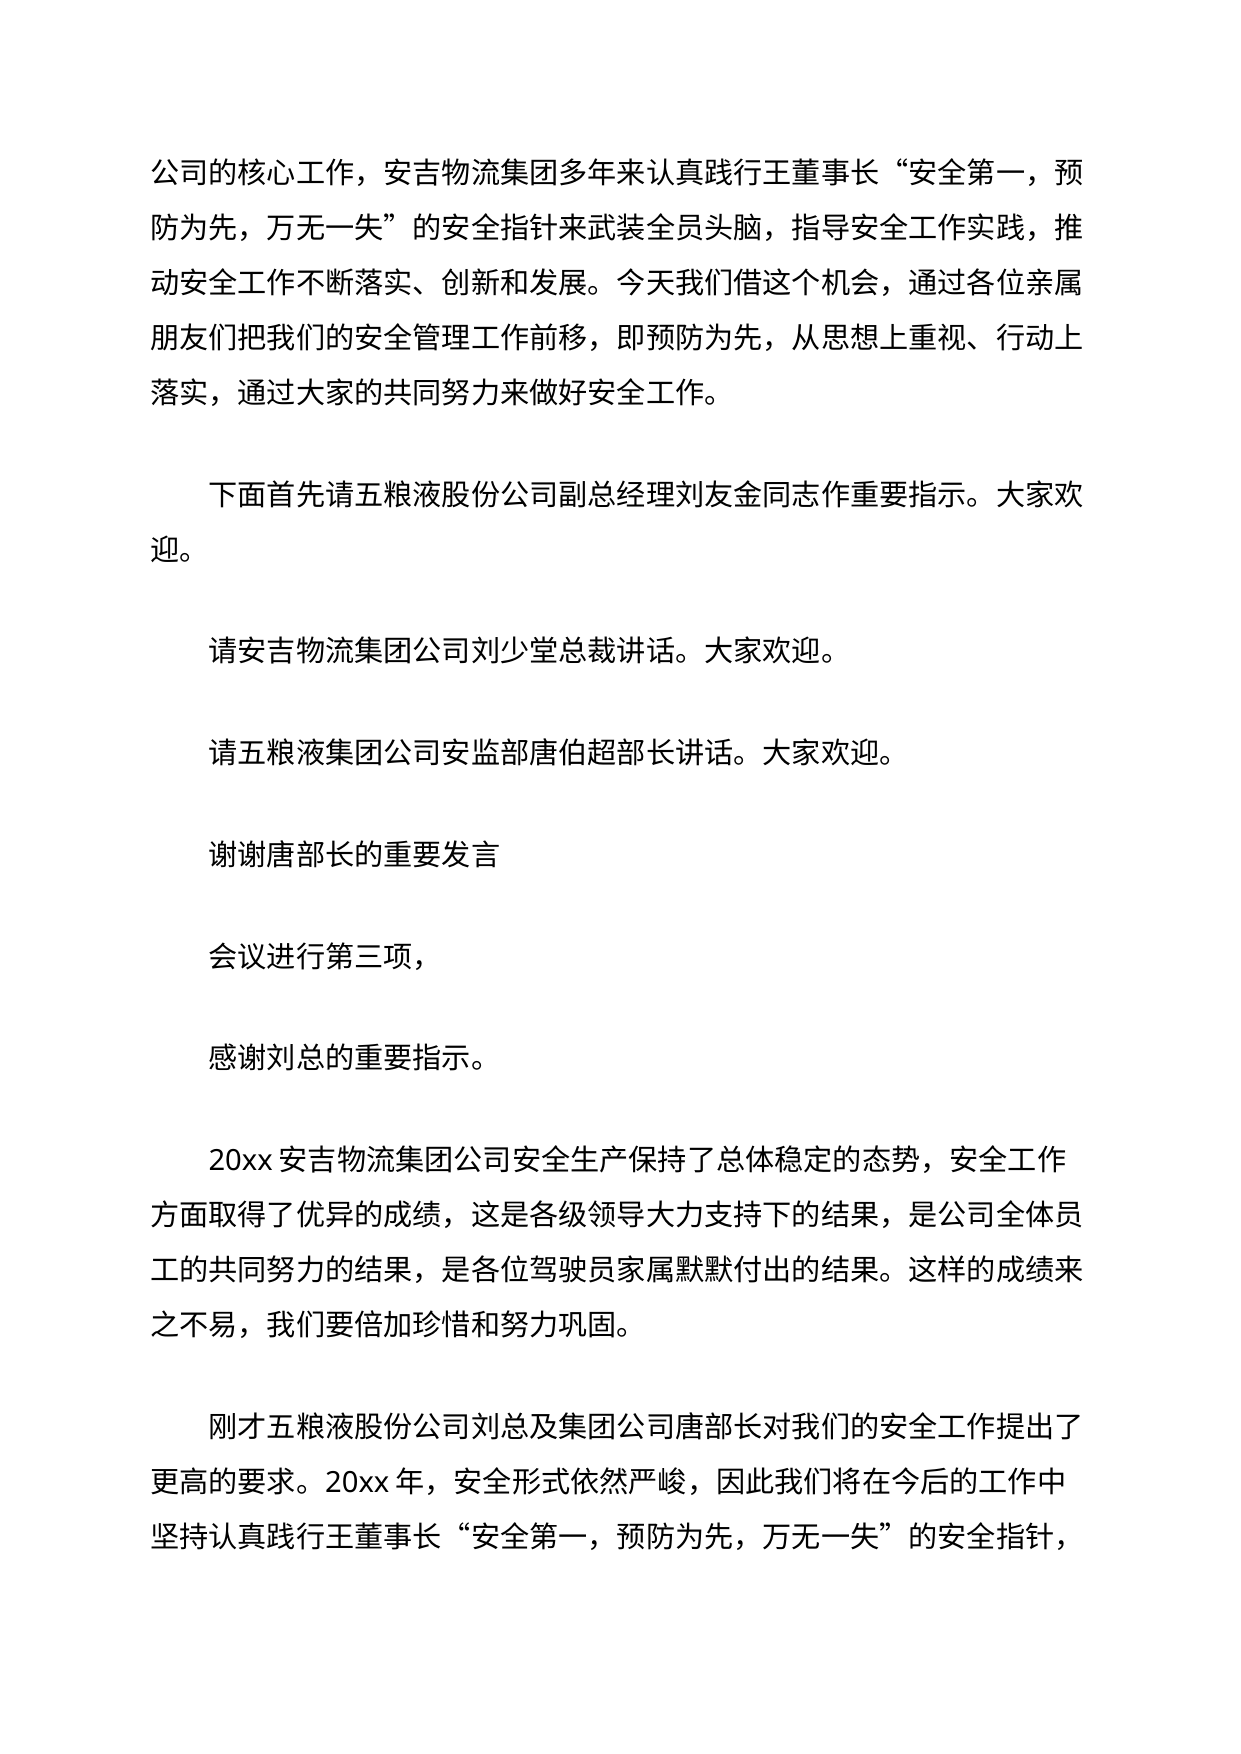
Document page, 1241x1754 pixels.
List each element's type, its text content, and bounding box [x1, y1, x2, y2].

text 请安吉物流集团公司刘少堂总裁讲话。大家欢迎。 [150, 628, 1090, 670]
text 谢谢唐部长的重要发言 [150, 832, 1090, 874]
text 会议进行第三项， [150, 933, 1090, 976]
text 请五粮液集团公司安监部唐伯超部长讲话。大家欢迎。 [150, 730, 1090, 772]
text 感谢刘总的重要指示。 [150, 1035, 1090, 1077]
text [150, 1403, 1090, 1556]
text 下面首先请五粮液股份公司副总经理刘友金同志作重要指示。大家欢迎。 [150, 471, 1090, 568]
text 20xx安吉物流集团公司安全生产保持了总体稳定的态势，安全工作方面取得了优异的成绩，这是各级领导大力支持下的结果，是公司全体员工的共同努力的结果，是各位驾驶员家属默默付出的结果。这样的成绩来之不易，我们要倍加珍惜和努力巩固。 [150, 1137, 1090, 1344]
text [150, 150, 1090, 412]
